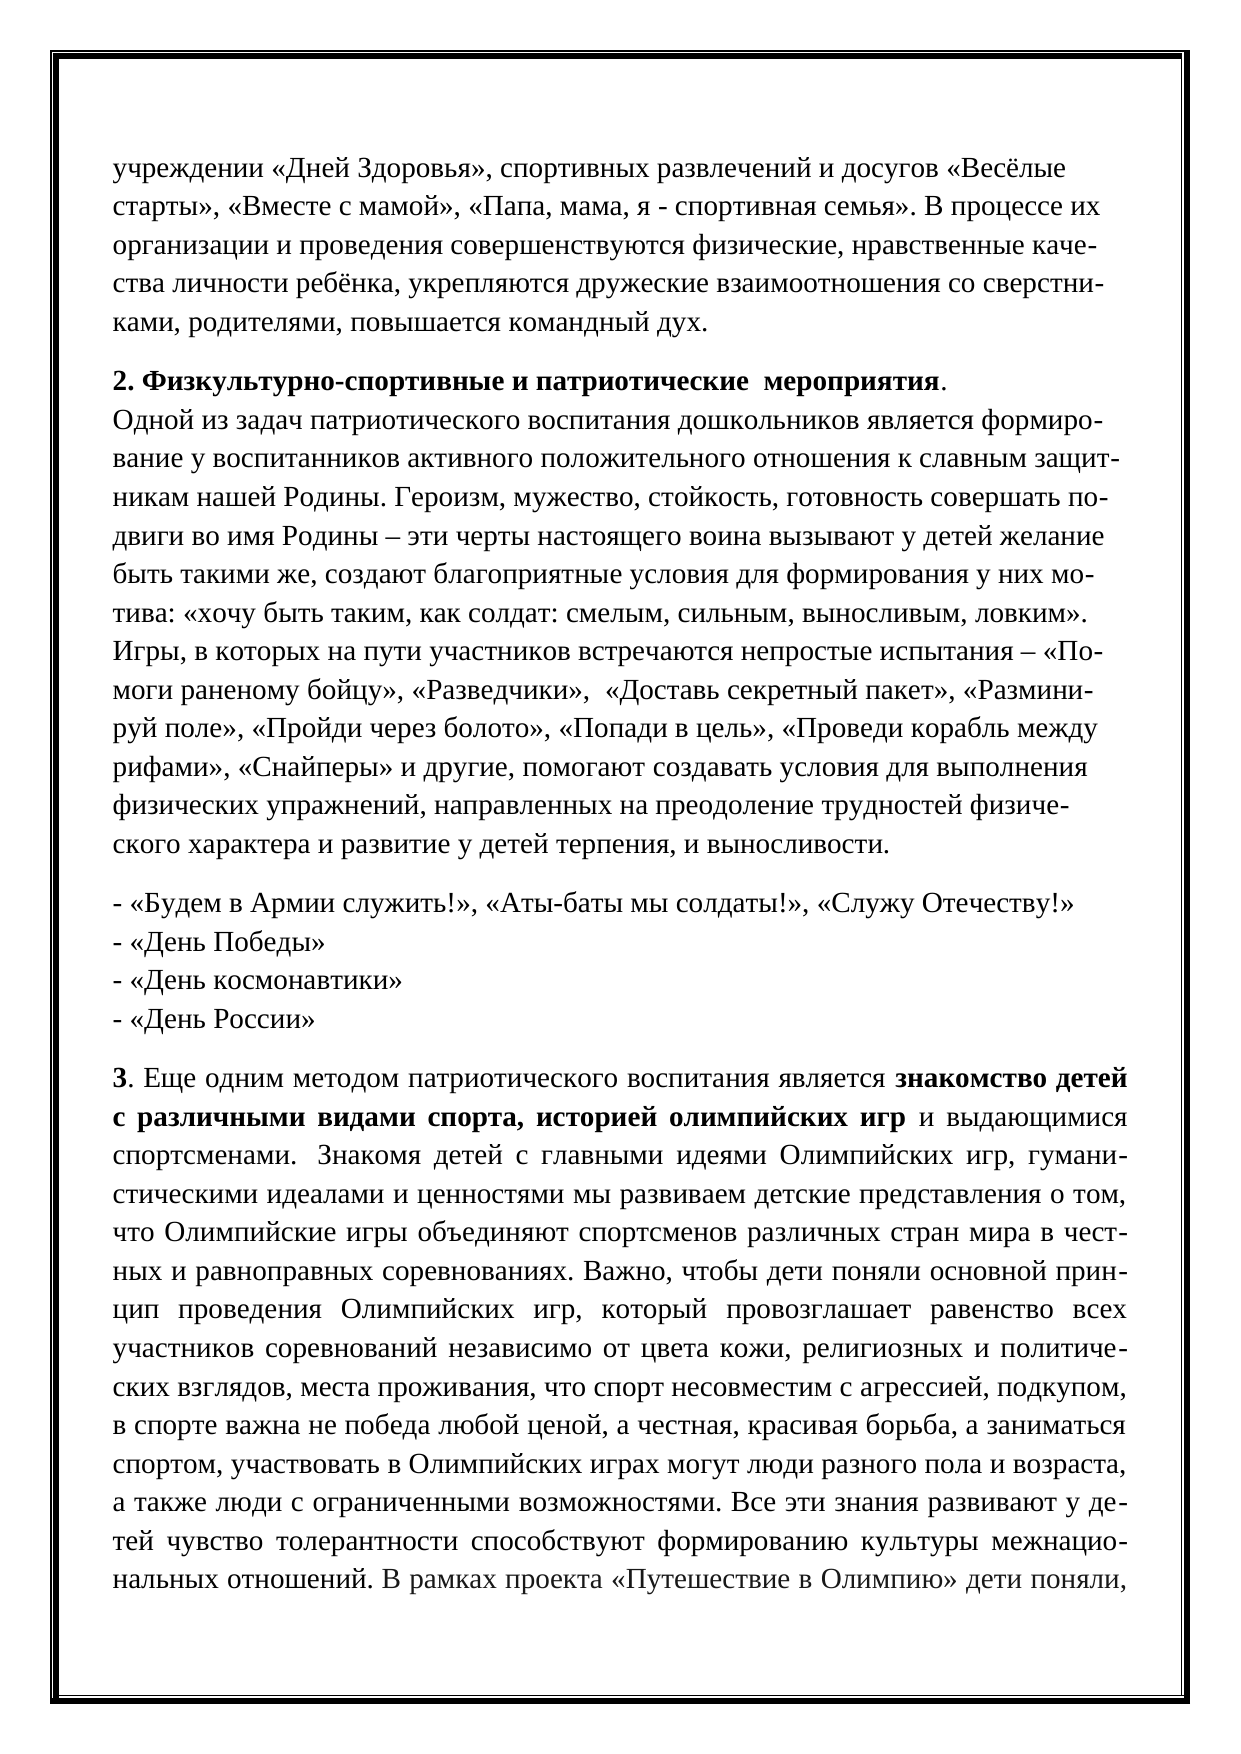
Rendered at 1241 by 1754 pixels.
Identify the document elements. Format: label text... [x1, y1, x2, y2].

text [112, 150, 1128, 338]
text - «Будем в Армии служить!», «Аты-баты мы солдаты!», «Служу Отечеству!» - «День Победы» - «День космонавтики» - «День России» [112, 885, 1128, 1034]
text 2. Физкультурно-спортивные и патриотические мероприятия. Одной из задач патриотического воспитания дошкольников является формирование у воспитанников активного положительного отношения к славным защитникам нашей Родины. Героизм, мужество, стойкость, готовность совершать подвиги во имя Родины – эти черты настоящего воина вызывают у детей желание быть такими же, создают благоприятные условия для формирования у них мотива: «хочу быть таким, как солдат: смелым, сильным, выносливым, ловким». Игры, в которых на пути участников встречаются непростые испытания – «Помоги раненому бойцу», «Разведчики», «Доставь секретный пакет», «Разминируй поле», «Пройди через болото», «Попади в цель», «Проведи корабль между рифами», «Снайперы» и другие, помогают создавать условия для выполнения физических упражнений, направленных на преодоление трудностей физического характера и развитие у детей терпения, и выносливости. [112, 363, 1128, 859]
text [112, 1060, 1128, 1595]
